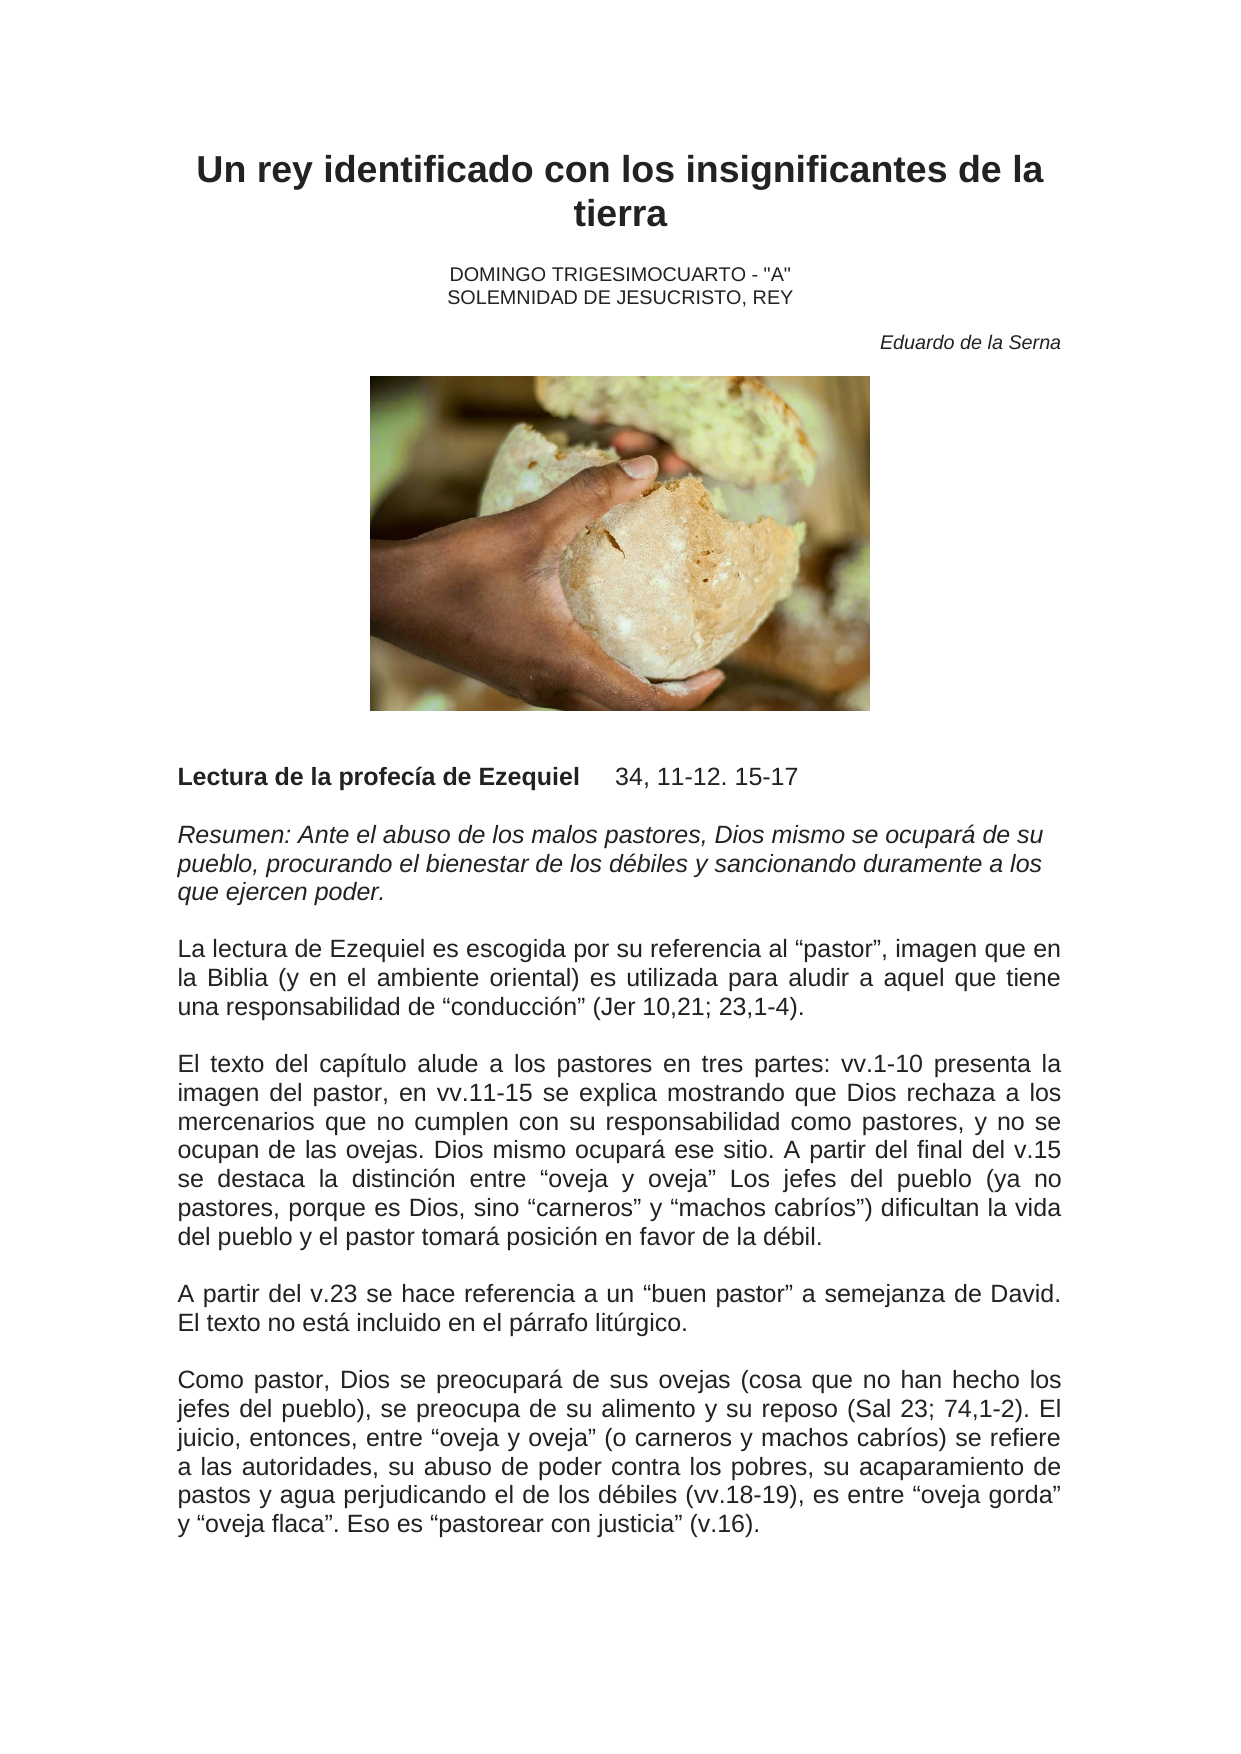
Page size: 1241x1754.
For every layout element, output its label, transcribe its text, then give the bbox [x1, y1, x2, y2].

text Como pastor, Dios se preocupará de sus ovejas (cosa que no han hecho los jefes del pueblo), se preocupa de su alimento y su reposo (Sal 23; 74,1-2). El juicio, entonces, entre “oveja y oveja” (o carneros y machos cabríos) se refiere a las autoridades, su abuso de poder contra los pobres, su acaparamiento de pastos y agua perjudicando el de los débiles (vv.18-19), es entre “oveja gorda” y “oveja flaca”. Eso es “pastorear con justicia” (v.16). [177, 1365, 1063, 1538]
text El texto del capítulo alude a los pastores en tres partes: vv.1-10 presenta la imagen del pastor, en vv.11-15 se explica mostrando que Dios rechaza a los mercenarios que no cumplen con su responsabilidad como pastores, y no se ocupan de las ovejas. Dios mismo ocupará ese sitio. A partir del final del v.15 se destaca la distinción entre “oveja y oveja” Los jefes del pueblo (ya no pastores, porque es Dios, sino “carneros” y “machos cabríos”) dificultan la vida del pueblo y el pastor tomará posición en favor de la débil. [177, 1049, 1063, 1250]
text Un rey identificado con los insignificantes de la tierra [177, 148, 1063, 234]
picture [370, 376, 870, 711]
text Lectura de la profecía de Ezequiel 34, 11-12. 15-17 Resumen: Ante el abuso de los malos pastores, Dios mismo se ocupará de su pueblo, procurando el bienestar de los débiles y sancionando duramente a los que ejercen poder. [177, 762, 1063, 934]
text Eduardo de la Serna [177, 331, 1063, 354]
text La lectura de Ezequiel es escogida por su referencia al “pastor”, imagen que en la Biblia (y en el ambiente oriental) es utilizada para aludir a aquel que tiene una responsabilidad de “conducción” (Jer 10,21; 23,1-4). [177, 934, 1063, 1020]
text DOMINGO TRIGESIMOCUARTO - "A" SOLEMNIDAD DE JESUCRISTO, REY [177, 263, 1063, 308]
text A partir del v.23 se hace referencia a un “buen pastor” a semejanza de David. El texto no está incluido en el párrafo litúrgico. [177, 1279, 1063, 1337]
